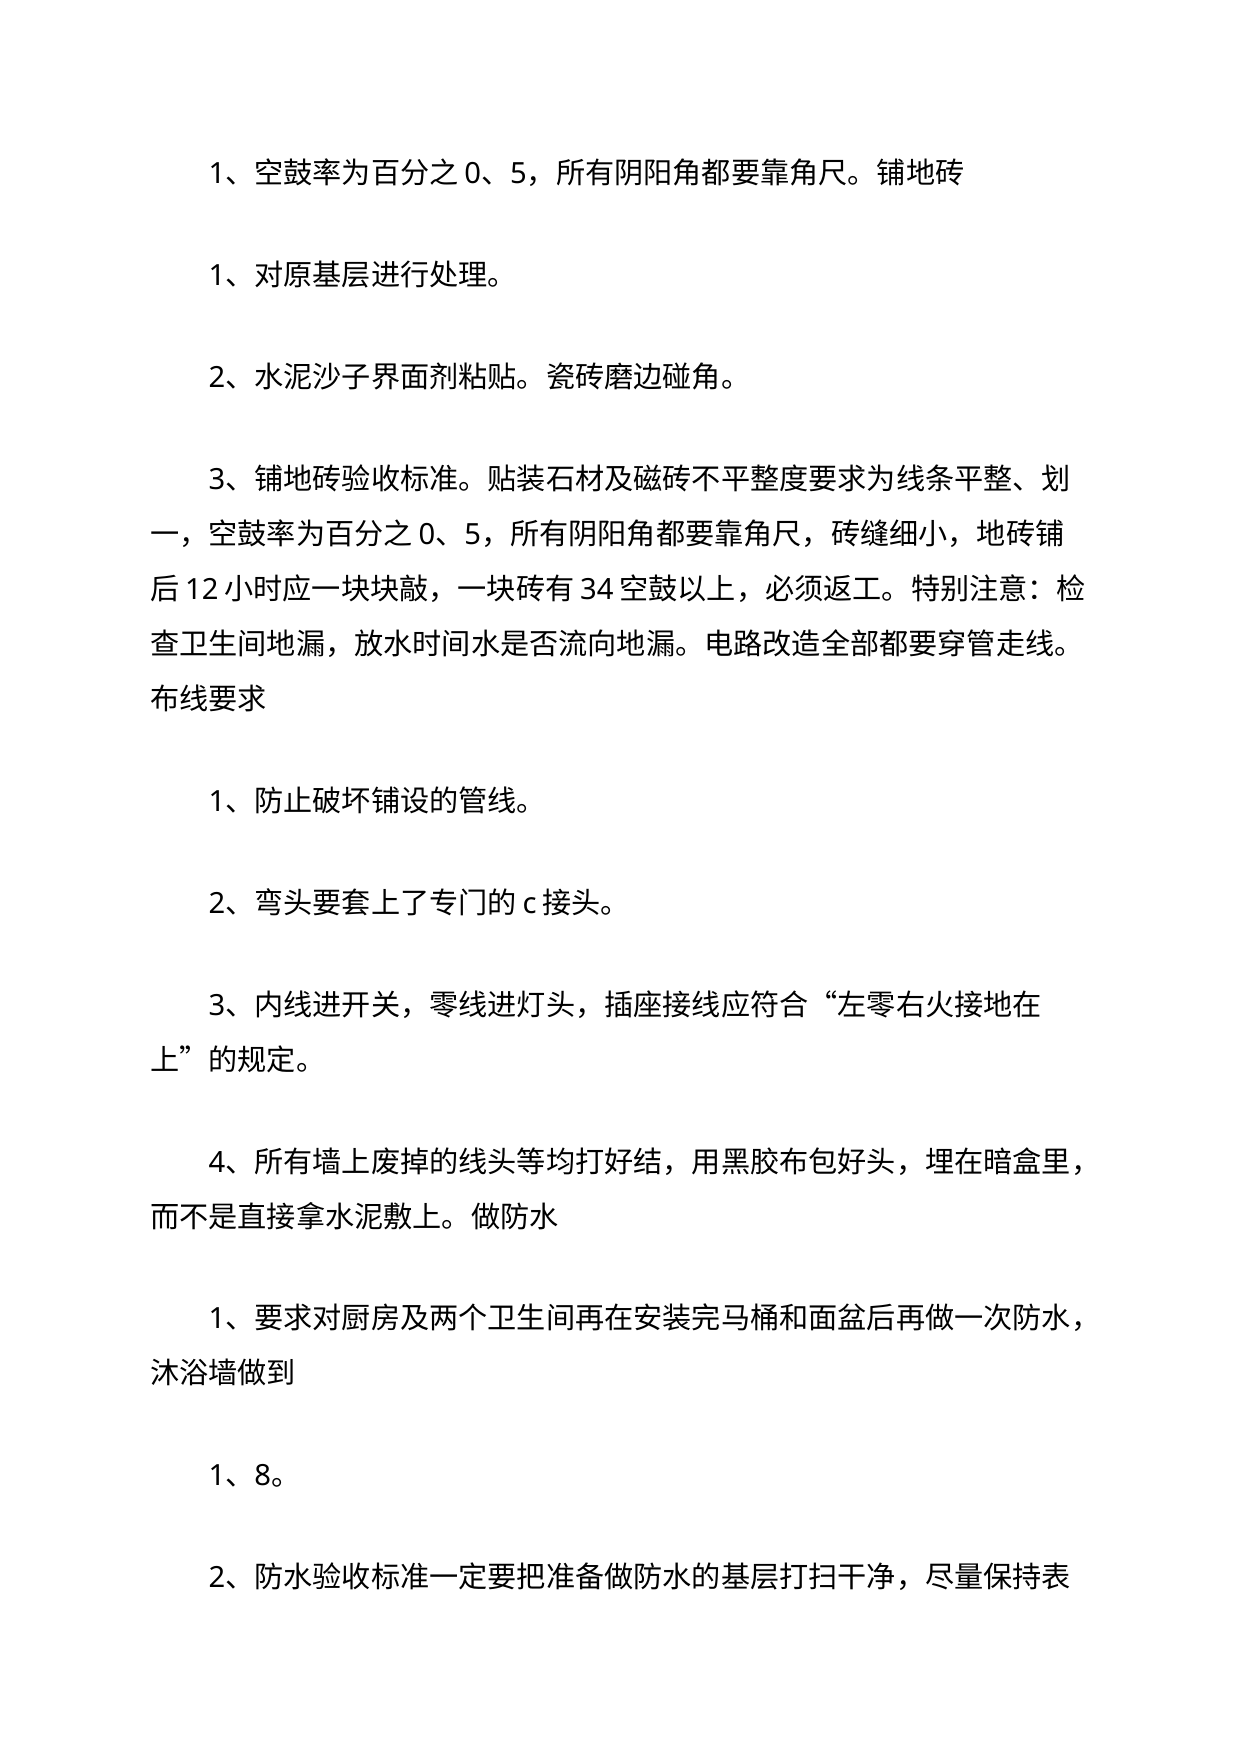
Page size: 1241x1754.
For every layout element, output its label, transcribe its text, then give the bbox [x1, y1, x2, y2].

text 1、要求对厨房及两个卫生间再在安装完马桶和面盆后再做一次防水，沐浴墙做到 [150, 1295, 1090, 1392]
text 1、空鼓率为百分之0、5，所有阴阳角都要靠角尺。铺地砖 [150, 150, 1090, 192]
text 2、水泥沙子界面剂粘贴。瓷砖磨边碰角。 [150, 354, 1090, 396]
text 1、8。 [150, 1452, 1090, 1494]
text 4、所有墙上废掉的线头等均打好结，用黑胶布包好头，埋在暗盒里，而不是直接拿水泥敷上。做防水 [150, 1138, 1090, 1236]
text 3、内线进开关，零线进灯头，插座接线应符合“左零右火接地在上”的规定。 [150, 982, 1090, 1079]
text 1、防止破坏铺设的管线。 [150, 778, 1090, 820]
text 1、对原基层进行处理。 [150, 252, 1090, 294]
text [150, 1554, 1090, 1596]
text 2、弯头要套上了专门的c接头。 [150, 879, 1090, 922]
text 3、铺地砖验收标准。贴装石材及磁砖不平整度要求为线条平整、划一，空鼓率为百分之0、5，所有阴阳角都要靠角尺，砖缝细小，地砖铺后12小时应一块块敲，一块砖有34空鼓以上，必须返工。特别注意：检查卫生间地漏，放水时间水是否流向地漏。电路改造全部都要穿管走线。布线要求 [150, 456, 1090, 718]
